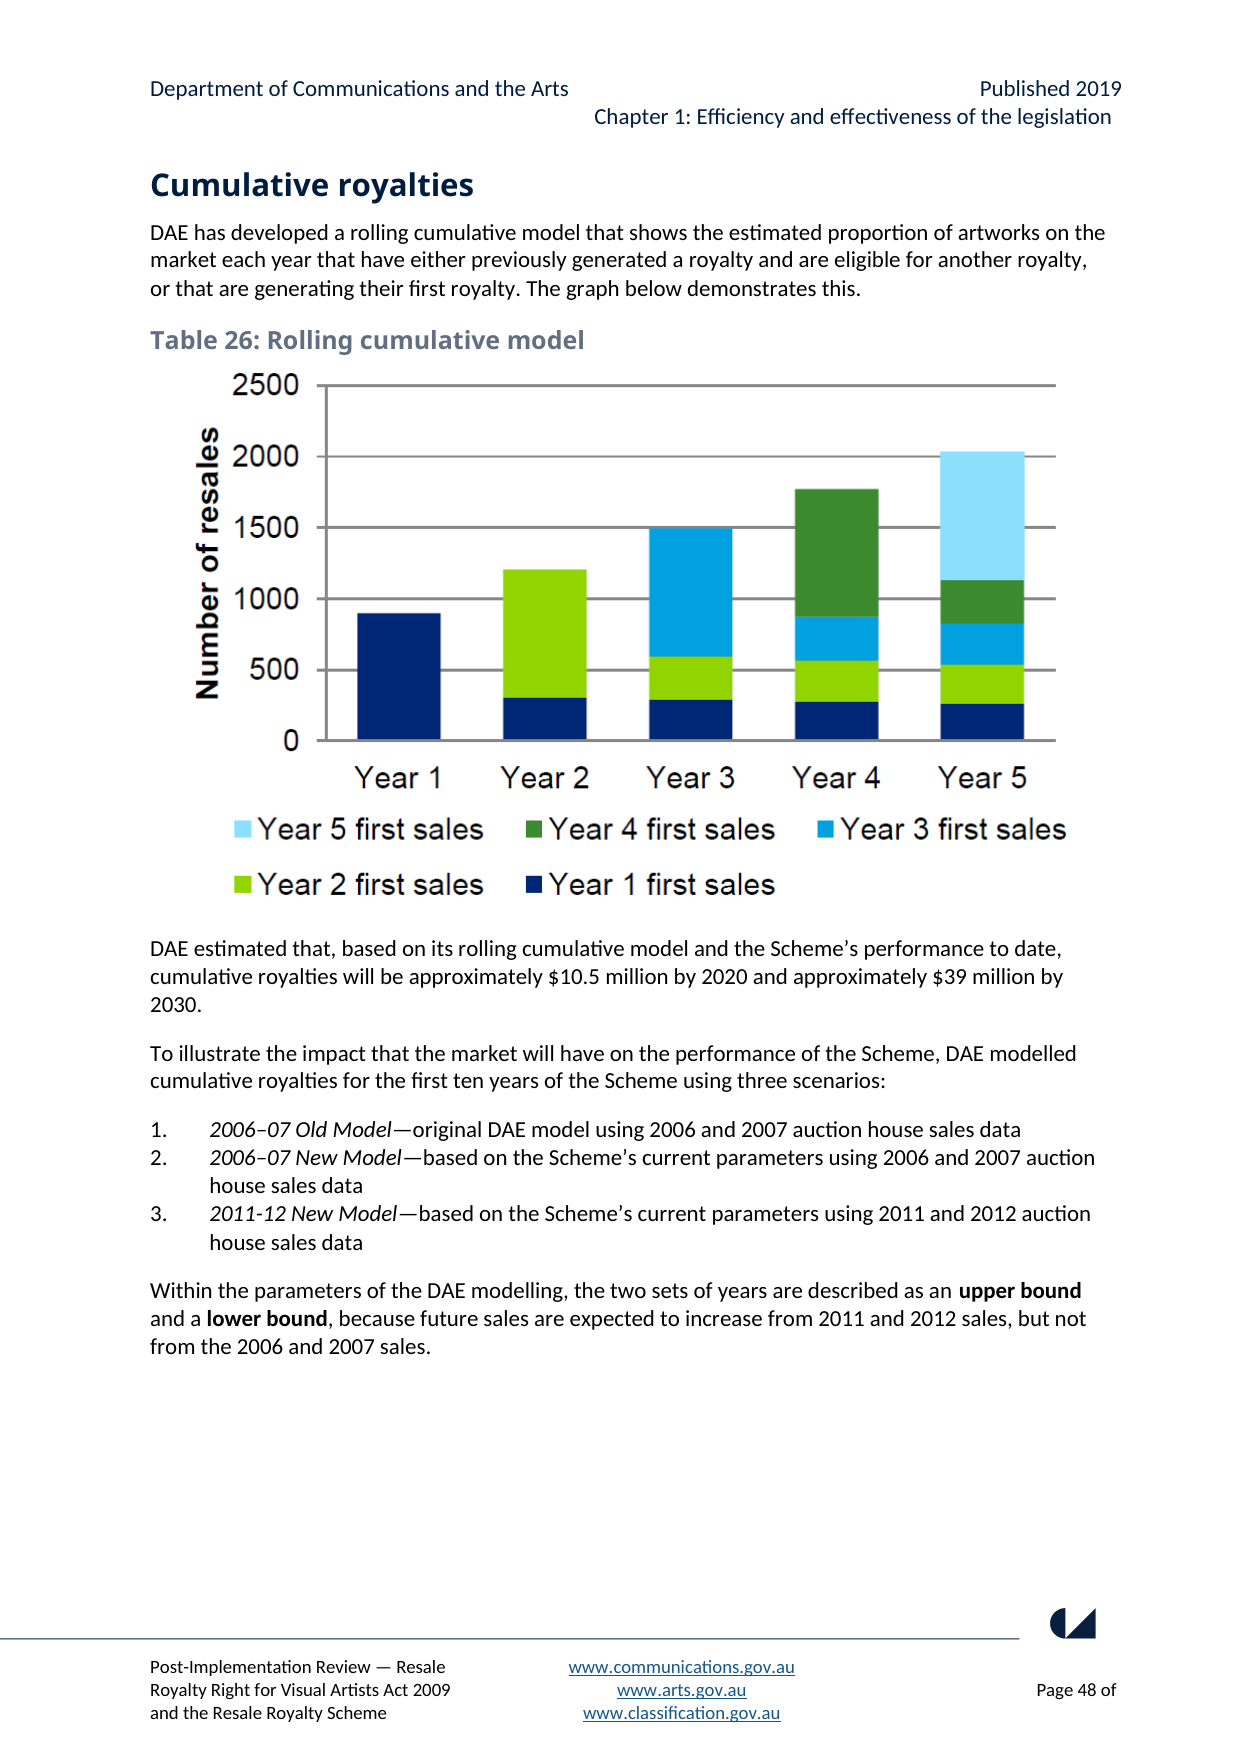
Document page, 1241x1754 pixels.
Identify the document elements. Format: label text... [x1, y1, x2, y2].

text DAE estimated that, based on its rolling cumulative model and the Scheme’s performance to date, cumulative royalties will be approximately $10.5 million by 2020 and approximately $39 million by 2030. [150, 934, 1107, 1018]
subtitle Table 26: Rolling cumulative model [150, 322, 1107, 357]
subtitle Cumulative royalties [150, 162, 1107, 205]
list 2006–07 Old Model—original DAE model using 2006 and 2007 auction house sales data [150, 1116, 1107, 1143]
list 2006–07 New Model—based on the Scheme’s current parameters using 2006 and 2007 auction house sales data [150, 1143, 1107, 1199]
text DAE has developed a rolling cumulative model that shows the estimated proportion of artworks on the market each year that have either previously generated a royalty and are eligible for another royalty, or that are generating their first royalty. The graph below demonstrates this. [150, 218, 1107, 302]
list 2011-12 New Model—based on the Scheme’s current parameters using 2011 and 2012 auction house sales data [150, 1199, 1107, 1256]
text To illustrate the impact that the market will have on the performance of the Scheme, DAE modelled cumulative royalties for the first ten years of the Scheme using three scenarios: [150, 1039, 1107, 1095]
text Within the parameters of the DAE modelling, the two sets of years are described as an upper bound and a lower bound, because future sales are expected to increase from 2011 and 2012 sales, but not from the 2006 and 2007 sales. [150, 1276, 1107, 1361]
picture [0, 1590, 1241, 1656]
